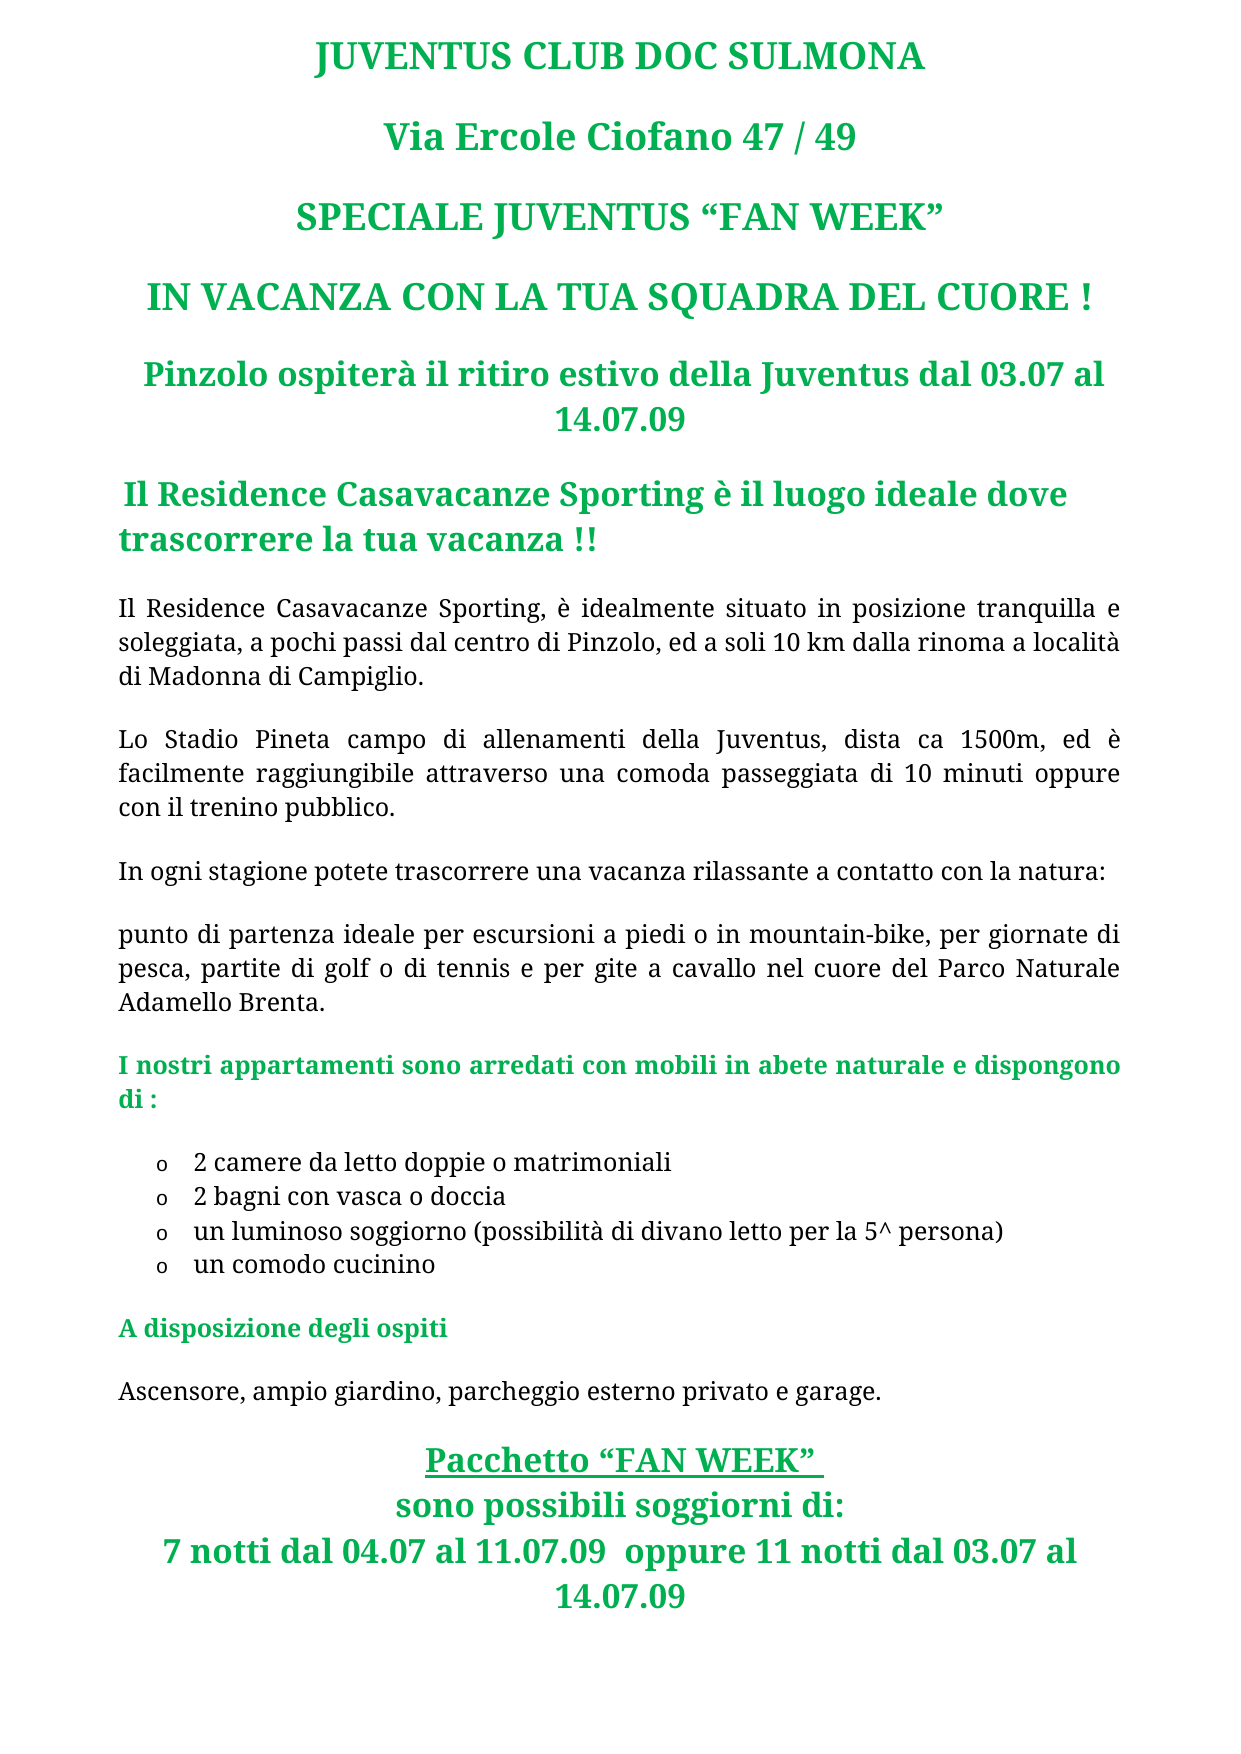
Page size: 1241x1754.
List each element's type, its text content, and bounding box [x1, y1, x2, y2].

text 7 notti dal 04.07 al 11.07.09 oppure 11 notti dal 03.07 al 14.07.09 [118, 1528, 1122, 1618]
list un comodo cucinino [156, 1247, 1122, 1281]
list 2 camere da letto doppie o matrimoniali [156, 1145, 1122, 1179]
text Lo Stadio Pineta campo di allenamenti della Juventus, dista ca 1500m, ed è facilmente raggiungibile attraverso una comoda passeggiata di 10 minuti oppure con il trenino pubblico. [118, 722, 1122, 824]
text A disposizione degli ospiti [118, 1310, 1122, 1344]
text sono possibili soggiorni di: [118, 1482, 1122, 1528]
text punto di partenza ideale per escursioni a piedi o in mountain-bike, per giornate di pesca, partite di golf o di tennis e per gite a cavallo nel cuore del Parco Naturale Adamello Brenta. [118, 916, 1122, 1018]
text JUVENTUS CLUB DOC SULMONA [118, 29, 1122, 81]
text IN VACANZA CON LA TUA SQUADRA DEL CUORE ! [118, 270, 1122, 321]
text Il Residence Casavacanze Sporting è il luogo ideale dove trascorrere la tua vacanza !! [118, 470, 1122, 561]
list un luminoso soggiorno (possibilità di divano letto per la 5^ persona) [156, 1213, 1122, 1247]
text I nostri appartamenti sono arredati con mobili in abete naturale e dispongono di : [118, 1048, 1122, 1116]
list 2 bagni con vasca o doccia [156, 1179, 1122, 1213]
text In ogni stagione potete trascorrere una vacanza rilassante a contatto con la natura: [118, 853, 1122, 887]
text Pinzolo ospiterà il ritiro estivo della Juventus dal 03.07 al 14.07.09 [118, 350, 1122, 441]
text SPECIALE JUVENTUS “FAN WEEK” [118, 190, 1122, 241]
text Via Ercole Ciofano 47 / 49 [118, 110, 1122, 161]
text Pacchetto “FAN WEEK” [118, 1437, 1122, 1482]
text Il Residence Casavacanze Sporting, è idealmente situato in posizione tranquilla e soleggiata, a pochi passi dal centro di Pinzolo, ed a soli 10 km dalla rinoma a località di Madonna di Campiglio. [118, 590, 1122, 693]
text Ascensore, ampio giardino, parcheggio esterno privato e garage. [118, 1374, 1122, 1408]
